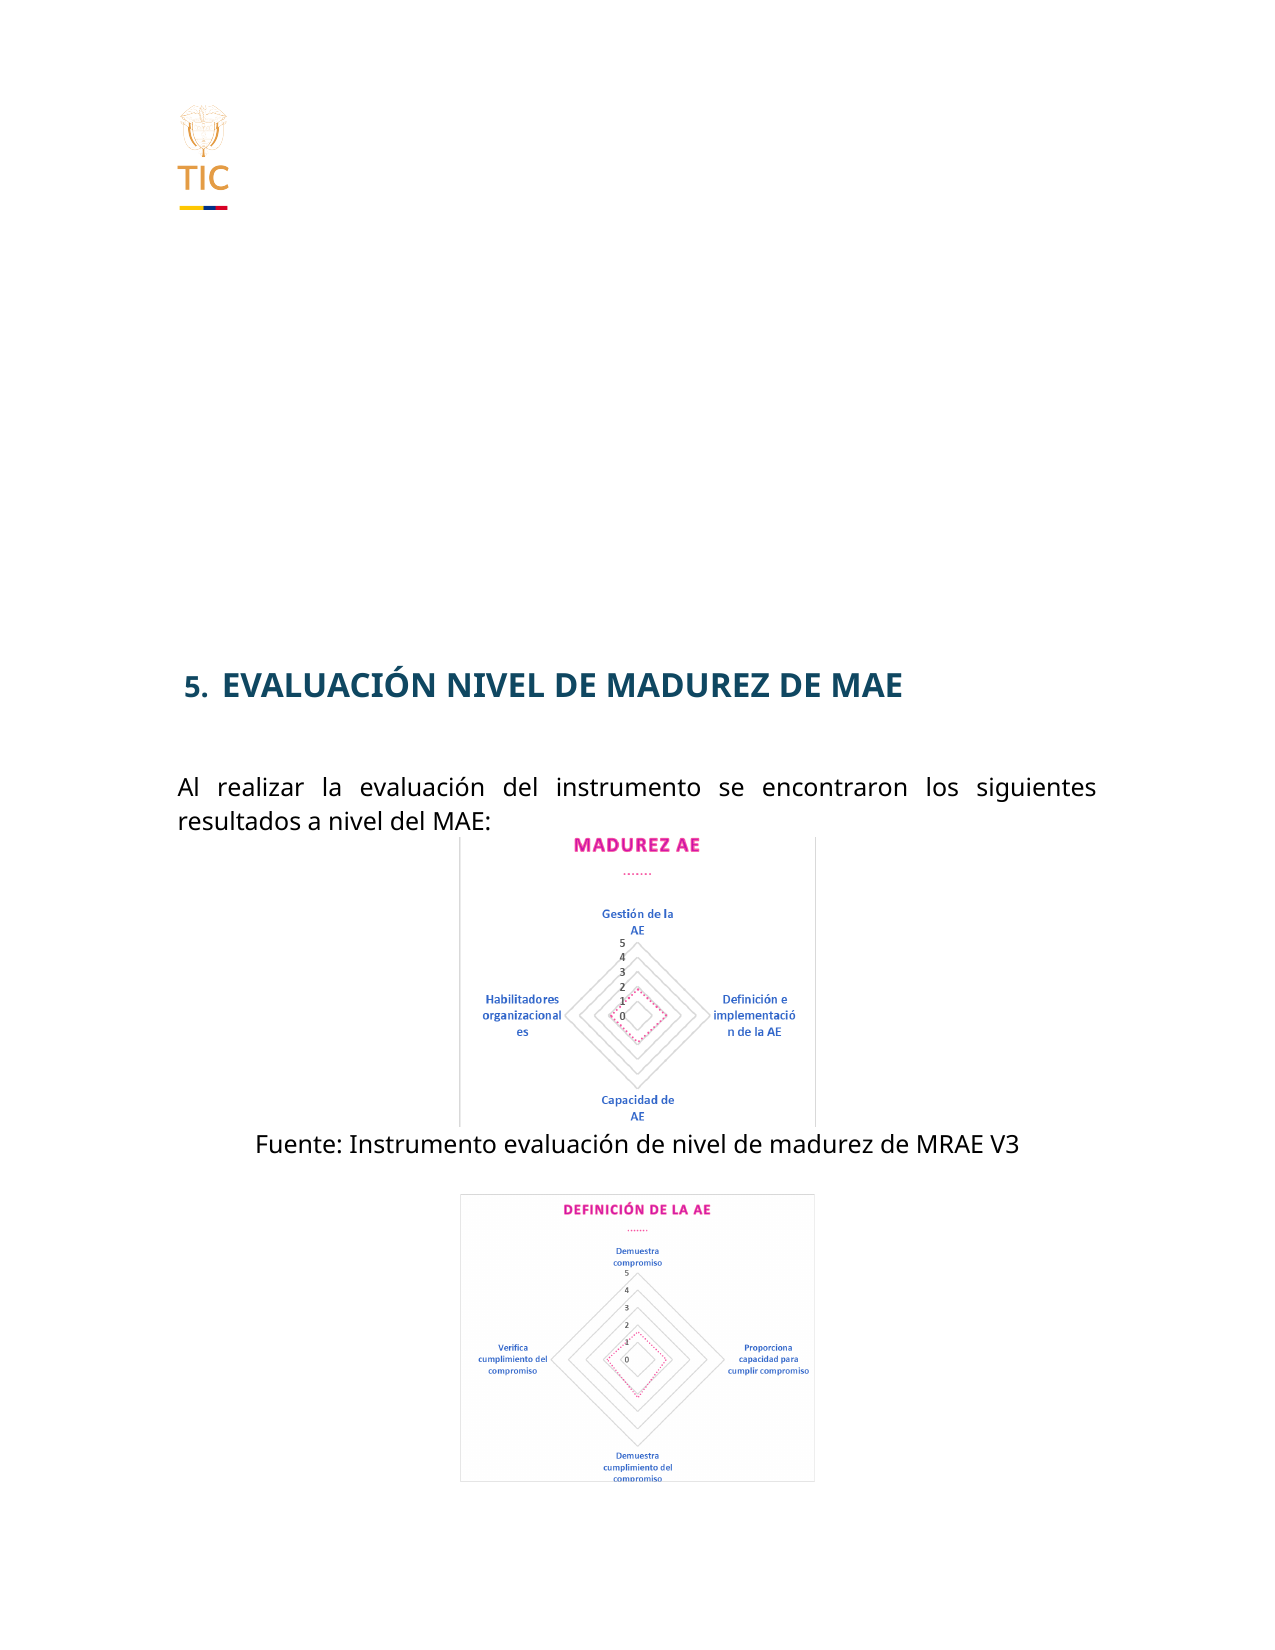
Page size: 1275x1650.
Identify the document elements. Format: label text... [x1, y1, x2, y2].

text Al realizar la evaluación del instrumento se encontraron los siguientes resultados a nivel del MAE: [177, 770, 1098, 838]
picture [459, 837, 816, 1127]
text Fuente: Instrumento evaluación de nivel de madurez de MRAE V3 [177, 1126, 1098, 1160]
picture [460, 1194, 815, 1482]
picture [177, 105, 230, 210]
subtitle EVALUACIÓN NIVEL DE MADUREZ DE MAE [184, 662, 1098, 707]
